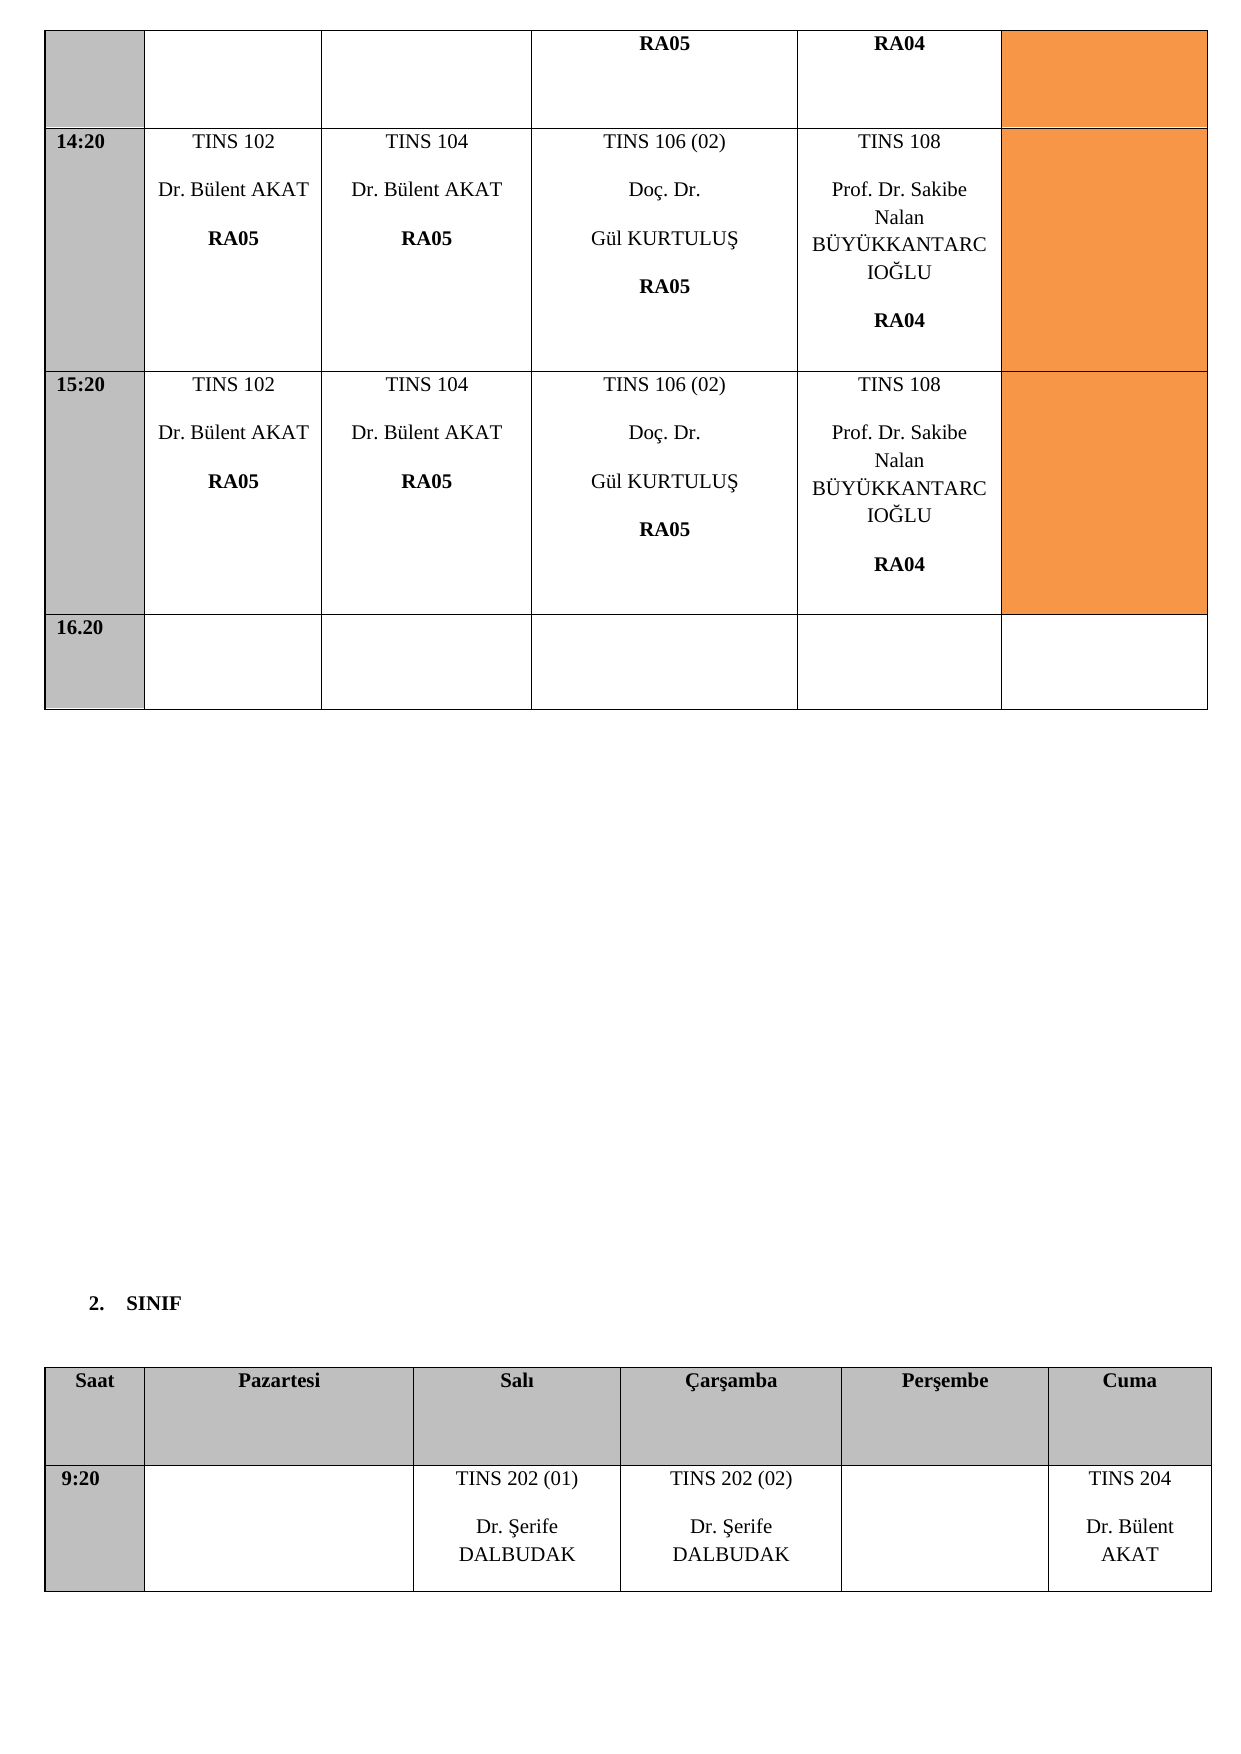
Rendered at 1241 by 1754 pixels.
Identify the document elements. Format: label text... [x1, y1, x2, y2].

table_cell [322, 129, 531, 371]
table_header Cuma [1049, 1368, 1211, 1465]
table_header Salı [414, 1368, 620, 1465]
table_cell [532, 31, 797, 127]
table_header Saat [46, 1368, 144, 1465]
table_cell TINS 106 (02) Doç. Dr. Gül KURTULUŞ RA05 [532, 372, 797, 614]
table_cell [1002, 615, 1207, 708]
table_cell [1002, 372, 1207, 614]
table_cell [1049, 1466, 1211, 1591]
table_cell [532, 129, 797, 371]
table_cell [145, 615, 321, 708]
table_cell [621, 1466, 841, 1591]
table_cell 15:20 [46, 372, 144, 614]
table_cell [322, 615, 531, 708]
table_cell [798, 31, 1001, 127]
table_cell [1002, 129, 1207, 371]
table_header Çarşamba [621, 1368, 841, 1465]
table_cell [1002, 31, 1207, 127]
table_cell TINS 104 Dr. Bülent AKAT RA05 [322, 372, 531, 614]
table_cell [145, 129, 321, 371]
table_header Perşembe [842, 1368, 1048, 1465]
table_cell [322, 31, 531, 127]
table_cell TINS 108 Prof. Dr. Sakibe Nalan BÜYÜKKANTARCIOĞLU RA04 [798, 372, 1001, 614]
table_cell TINS 102 Dr. Bülent AKAT RA05 [145, 372, 321, 614]
table_cell 16.20 [46, 615, 144, 708]
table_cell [145, 31, 321, 127]
table_cell [145, 1466, 413, 1591]
table_cell 13:20 [46, 31, 144, 127]
list SINIF [89, 1291, 1152, 1315]
table_cell [798, 615, 1001, 708]
table_cell [842, 1466, 1048, 1591]
table_cell 14:20 [46, 129, 144, 371]
table_cell [532, 615, 797, 708]
table_header Pazartesi [145, 1368, 413, 1465]
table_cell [798, 129, 1001, 371]
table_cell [414, 1466, 620, 1591]
table_cell 9:20 [46, 1466, 144, 1591]
